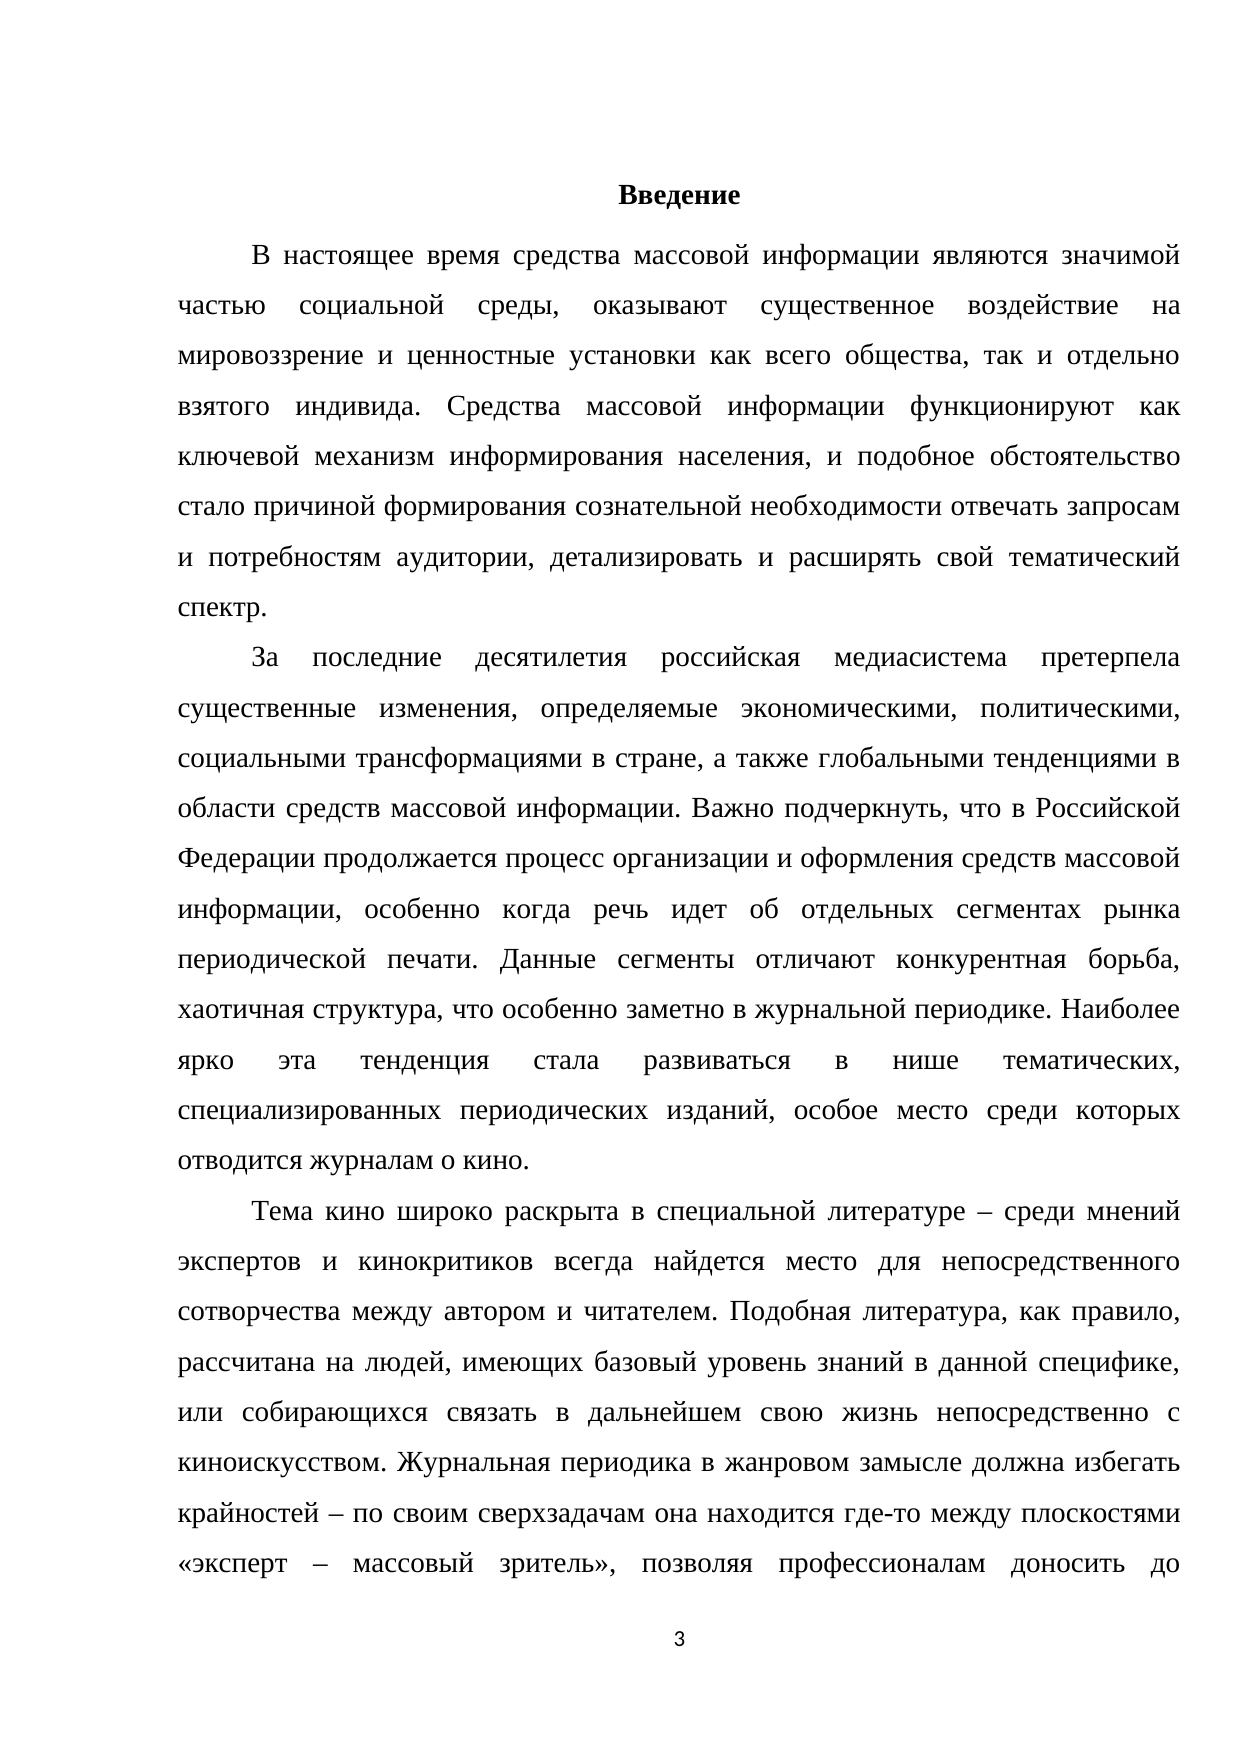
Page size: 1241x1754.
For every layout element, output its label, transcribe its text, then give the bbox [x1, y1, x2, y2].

text За последние десятилетия российская медиасистема претерпела существенные изменения, определяемые экономическими, политическими, социальными трансформациями в стране, а также глобальными тенденциями в области средств массовой информации. Важно подчеркнуть, что в Российской Федерации продолжается процесс организации и оформления средств массовой информации, особенно когда речь идет об отдельных сегментах рынка периодической печати. Данные сегменты отличают конкурентная борьба, хаотичная структура, что особенно заметно в журнальной периодике. Наиболее ярко эта тенденция стала развиваться в нише тематических, специализированных периодических изданий, особое место среди которых отводится журналам о кино. [177, 639, 1181, 1176]
text Введение [177, 177, 1181, 211]
text В настоящее время средства массовой информации являются значимой частью социальной среды, оказывают существенное воздействие на мировоззрение и ценностные установки как всего общества, так и отдельно взятого индивида. Средства массовой информации функционируют как ключевой механизм информирования населения, и подобное обстоятельство стало причиной формирования сознательной необходимости отвечать запросам и потребностям аудитории, детализировать и расширять свой тематический спектр. [177, 237, 1181, 623]
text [177, 1193, 1181, 1578]
